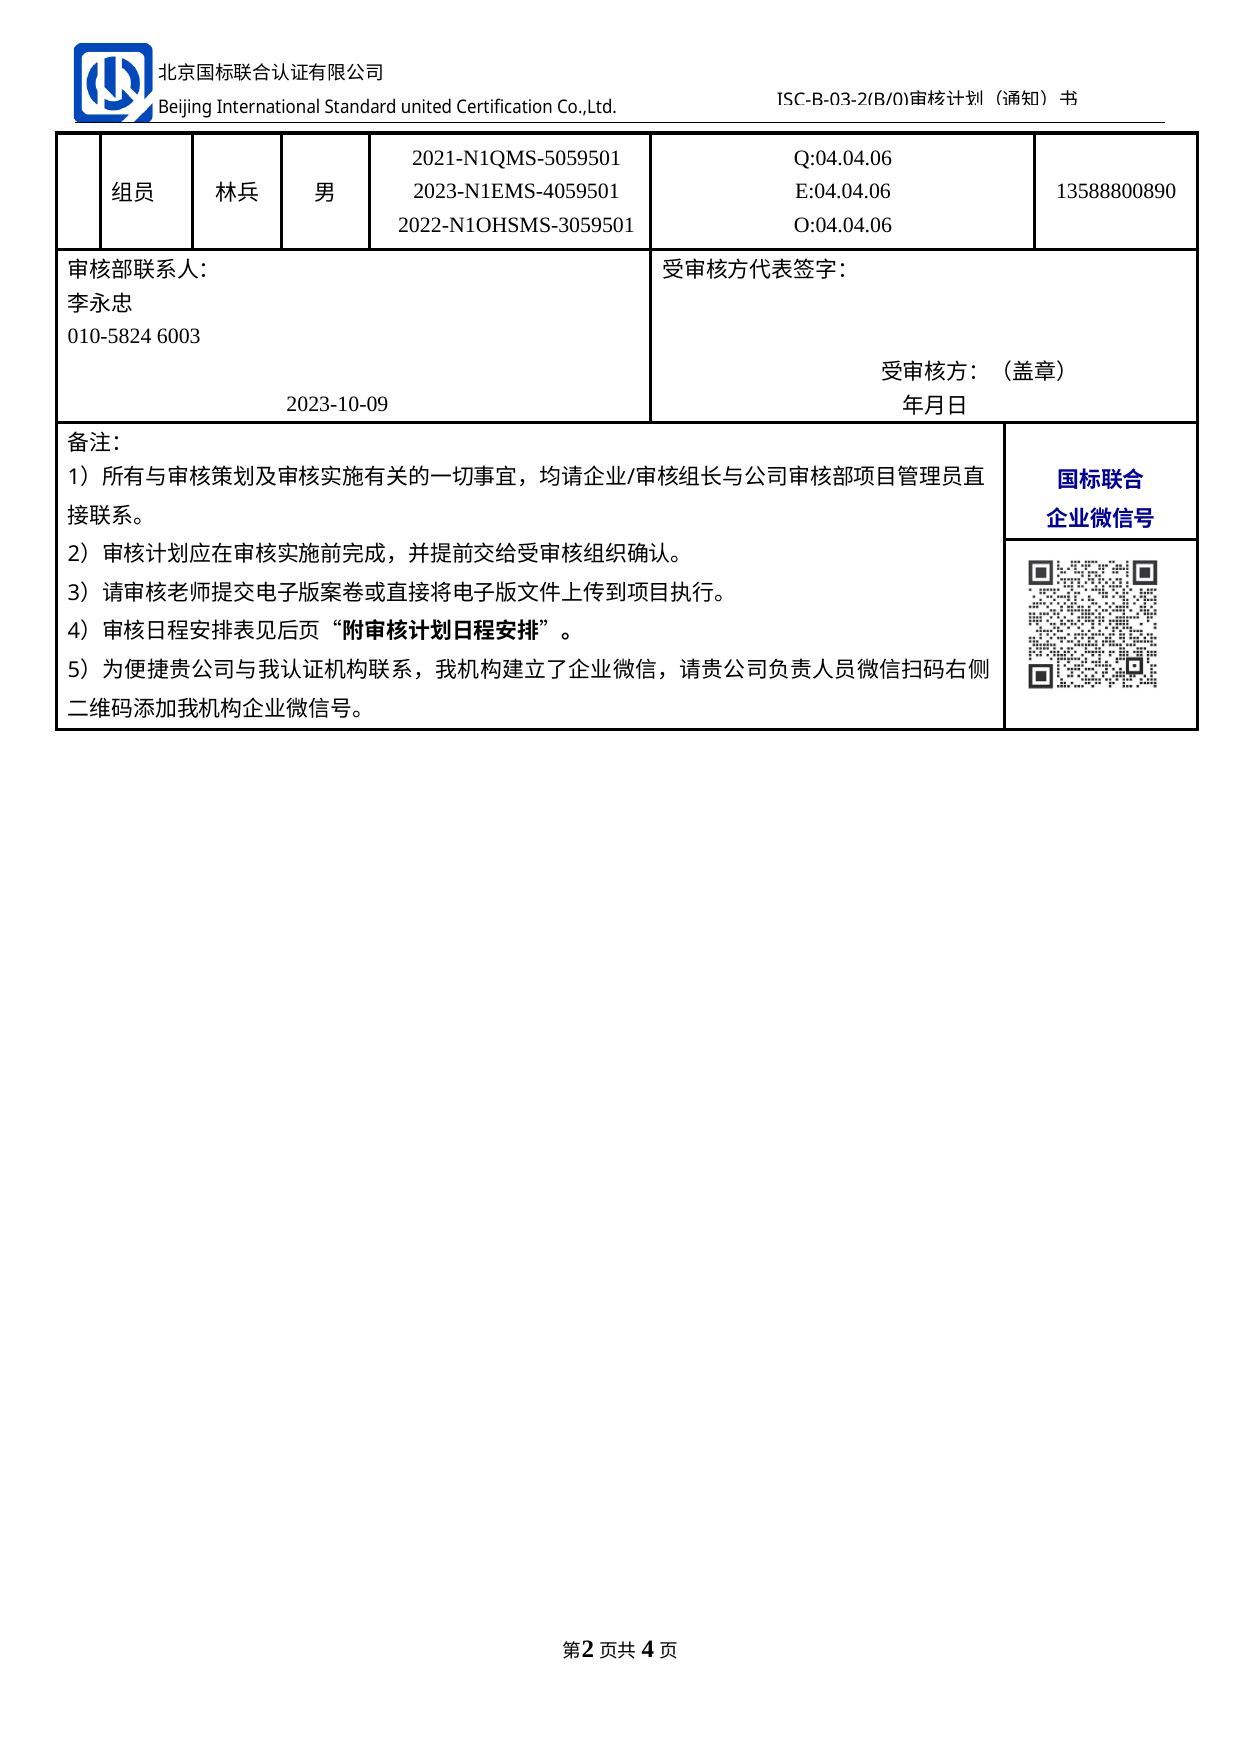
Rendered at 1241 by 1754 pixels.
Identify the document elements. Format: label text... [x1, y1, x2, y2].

table_cell 2021-N1QMS-5059501 2023-N1EMS-4059501 2022-N1OHSMS-3059501 [371, 135, 649, 248]
table_cell 国标联合 企业微信号 [1006, 424, 1196, 538]
table_cell 组员 [102, 135, 191, 248]
table_cell 备注： 1）所有与审核策划及审核实施有关的一切事宜，均请企业/审核组长与公司审核部项目管理员直接联系。 2）审核计划应在审核实施前完成，并提前交给受审核组织确认。 3）请审核老师提交电子版案卷或直接将电子版文件上传到项目执行。 4）审核日程安排表见后页“附审核计划日程安排”。 5）为便捷贵公司与我认证机构联系，我机构建立了企业微信，请贵公司负责人员微信扫码右侧二维码添加我机构企业微信号。 [58, 424, 1003, 728]
table_cell 13588800890 [1036, 135, 1196, 248]
table_cell 男 [283, 135, 368, 248]
picture [73, 43, 153, 123]
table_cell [652, 135, 1033, 248]
table_cell 审核部联系人： 李永忠 010-5824 6003 2023-10-09 [58, 251, 649, 421]
table_cell 林兵 [194, 135, 280, 248]
picture [1020, 554, 1166, 698]
table_cell [1006, 541, 1196, 728]
table_cell 受审核方代表签字： 受审核方：（盖章） 年月日 [652, 251, 1196, 421]
table_cell [58, 135, 99, 248]
